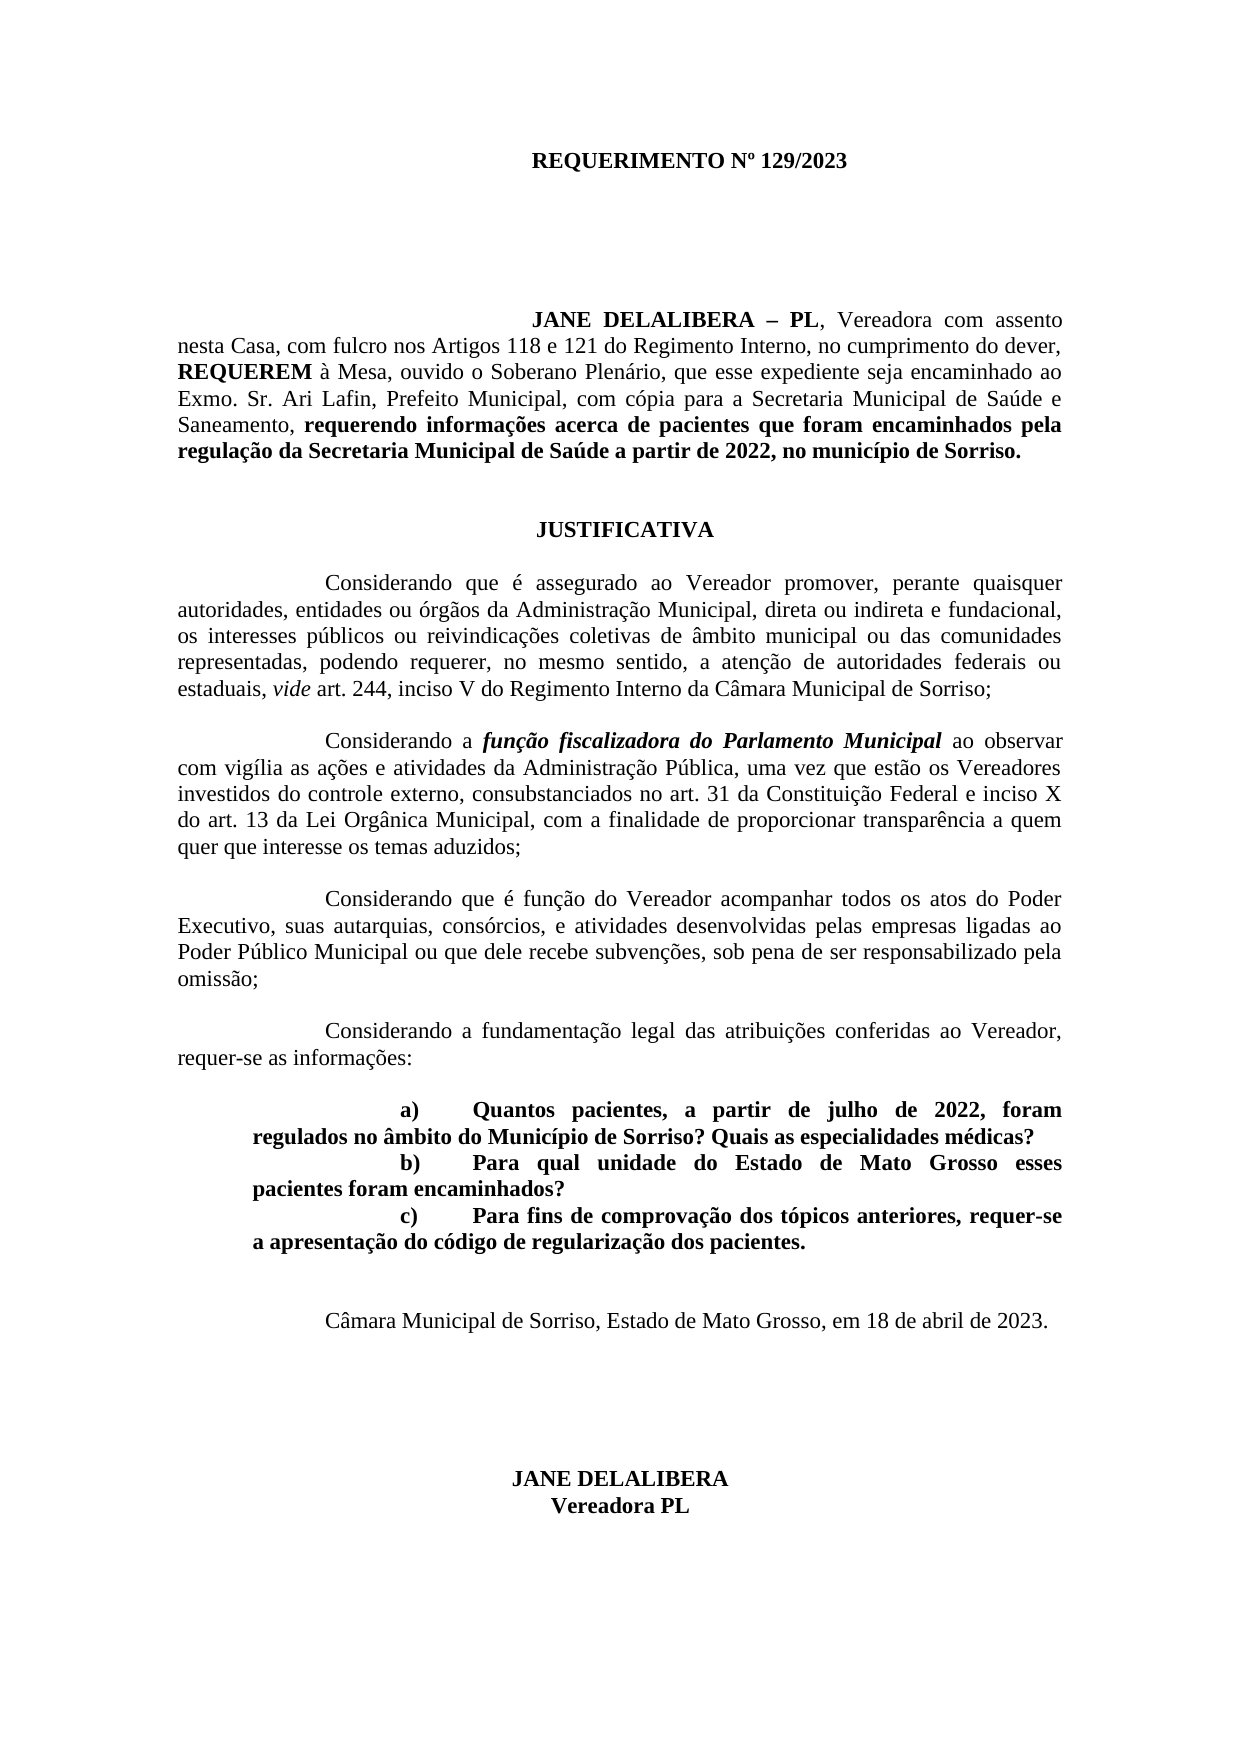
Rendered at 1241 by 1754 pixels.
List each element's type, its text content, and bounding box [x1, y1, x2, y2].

text Considerando a fundamentação legal das atribuições conferidas ao Vereador, requer-se as informações: [177, 1017, 1063, 1070]
text JANE DELALIBERA [177, 1465, 1063, 1492]
list Para fins de comprovação dos tópicos anteriores, requer-se a apresentação do código de regularização dos pacientes. [252, 1202, 1063, 1254]
text REQUERIMENTO Nº 129/2023 [532, 148, 1063, 174]
text JUSTIFICATIVA [177, 517, 1073, 543]
text Considerando que é função do Vereador acompanhar todos os atos do Poder Executivo, suas autarquias, consórcios, e atividades desenvolvidas pelas empresas ligadas ao Poder Público Municipal ou que dele recebe subvenções, sob pena de ser responsabilizado pela omissão; [177, 886, 1063, 991]
list Para qual unidade do Estado de Mato Grosso esses pacientes foram encaminhados? [252, 1149, 1063, 1202]
text Câmara Municipal de Sorriso, Estado de Mato Grosso, em 18 de abril de 2023. [177, 1307, 1063, 1333]
text Considerando a função fiscalizadora do Parlamento Municipal ao observar com vigília as ações e atividades da Administração Pública, uma vez que estão os Vereadores investidos do controle externo, consubstanciados no art. 31 da Constituição Federal e inciso X do art. 13 da Lei Orgânica Municipal, com a finalidade de proporcionar transparência a quem quer que interesse os temas aduzidos; [177, 727, 1063, 859]
list Quantos pacientes, a partir de julho de 2022, foram regulados no âmbito do Município de Sorriso? Quais as especialidades médicas? [252, 1096, 1063, 1149]
text Considerando que é assegurado ao Vereador promover, perante quaisquer autoridades, entidades ou órgãos da Administração Municipal, direta ou indireta e fundacional, os interesses públicos ou reivindicações coletivas de âmbito municipal ou das comunidades representadas, podendo requerer, no mesmo sentido, a atenção de autoridades federais ou estaduais, vide art. 244, inciso V do Regimento Interno da Câmara Municipal de Sorriso; [177, 569, 1063, 701]
text Vereadora PL [177, 1492, 1063, 1518]
text JANE DELALIBERA – PL, Vereadora com assento nesta Casa, com fulcro nos Artigos 118 e 121 do Regimento Interno, no cumprimento do dever, REQUEREM à Mesa, ouvido o Soberano Plenário, que esse expediente seja encaminhado ao Exmo. Sr. Ari Lafin, Prefeito Municipal, com cópia para a Secretaria Municipal de Saúde e Saneamento, requerendo informações acerca de pacientes que foram encaminhados pela regulação da Secretaria Municipal de Saúde a partir de 2022, no município de Sorriso. [177, 306, 1063, 464]
